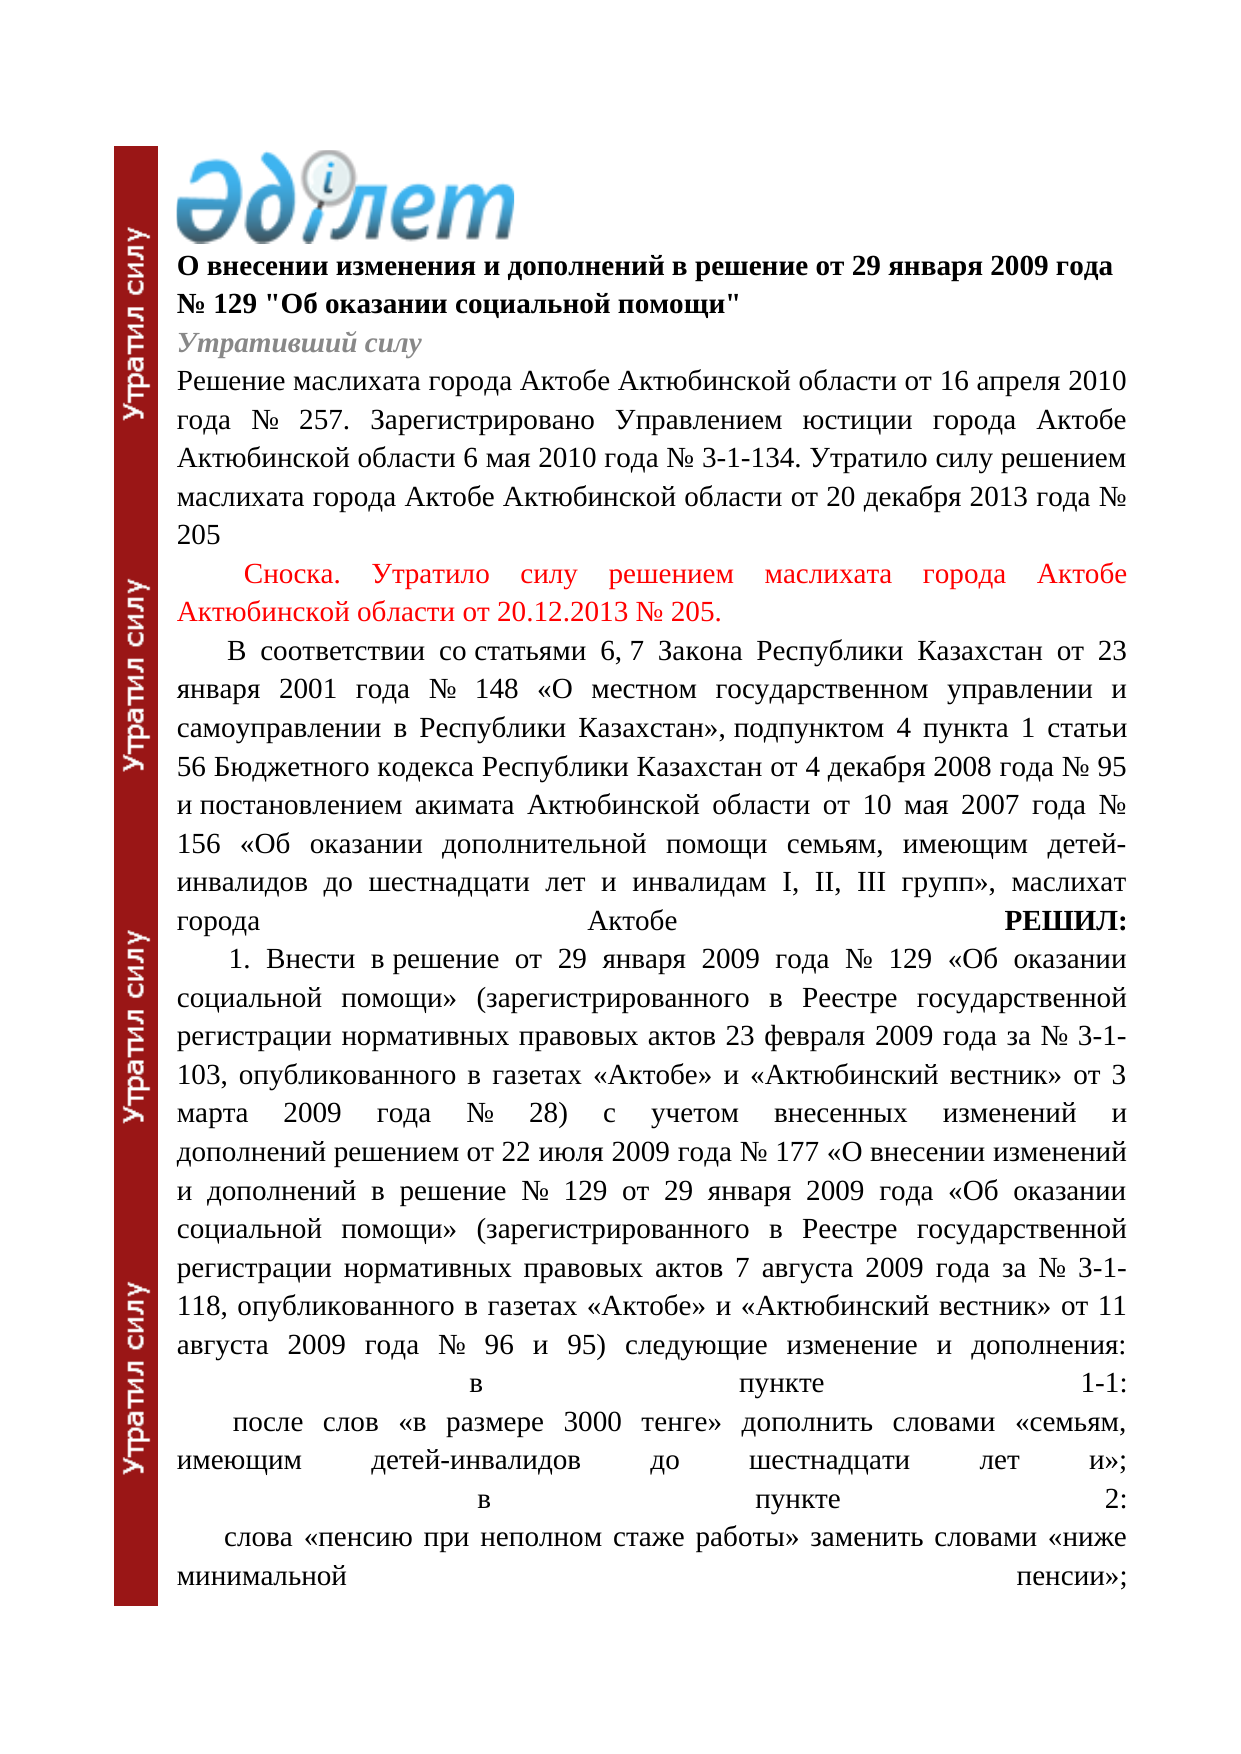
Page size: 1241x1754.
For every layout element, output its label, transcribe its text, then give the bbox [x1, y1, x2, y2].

text Сноска. Утратило силу решением маслихата города Актобе Актюбинской области от 20.12.2013 № 205. [112, 556, 1128, 628]
text Решение маслихата города Актобе Актюбинской области от 16 апреля 2010 года № 257. Зарегистрировано Управлением юстиции города Актобе Актюбинской области 6 мая 2010 года № 3-1-134. Утратило силу решением маслихата города Актобе Актюбинской области от 20 декабря 2013 года № 205 [112, 363, 1128, 551]
text О внесении изменения и дополнений в решение от 29 января 2009 года № 129 "Об оказании социальной помощи" [112, 248, 1128, 320]
picture [114, 1592, 158, 1606]
picture [114, 628, 158, 633]
picture [176, 150, 515, 244]
picture [114, 146, 158, 248]
picture [114, 551, 158, 556]
picture [114, 358, 158, 363]
text Утративший силу [112, 325, 1128, 358]
picture [114, 320, 158, 325]
